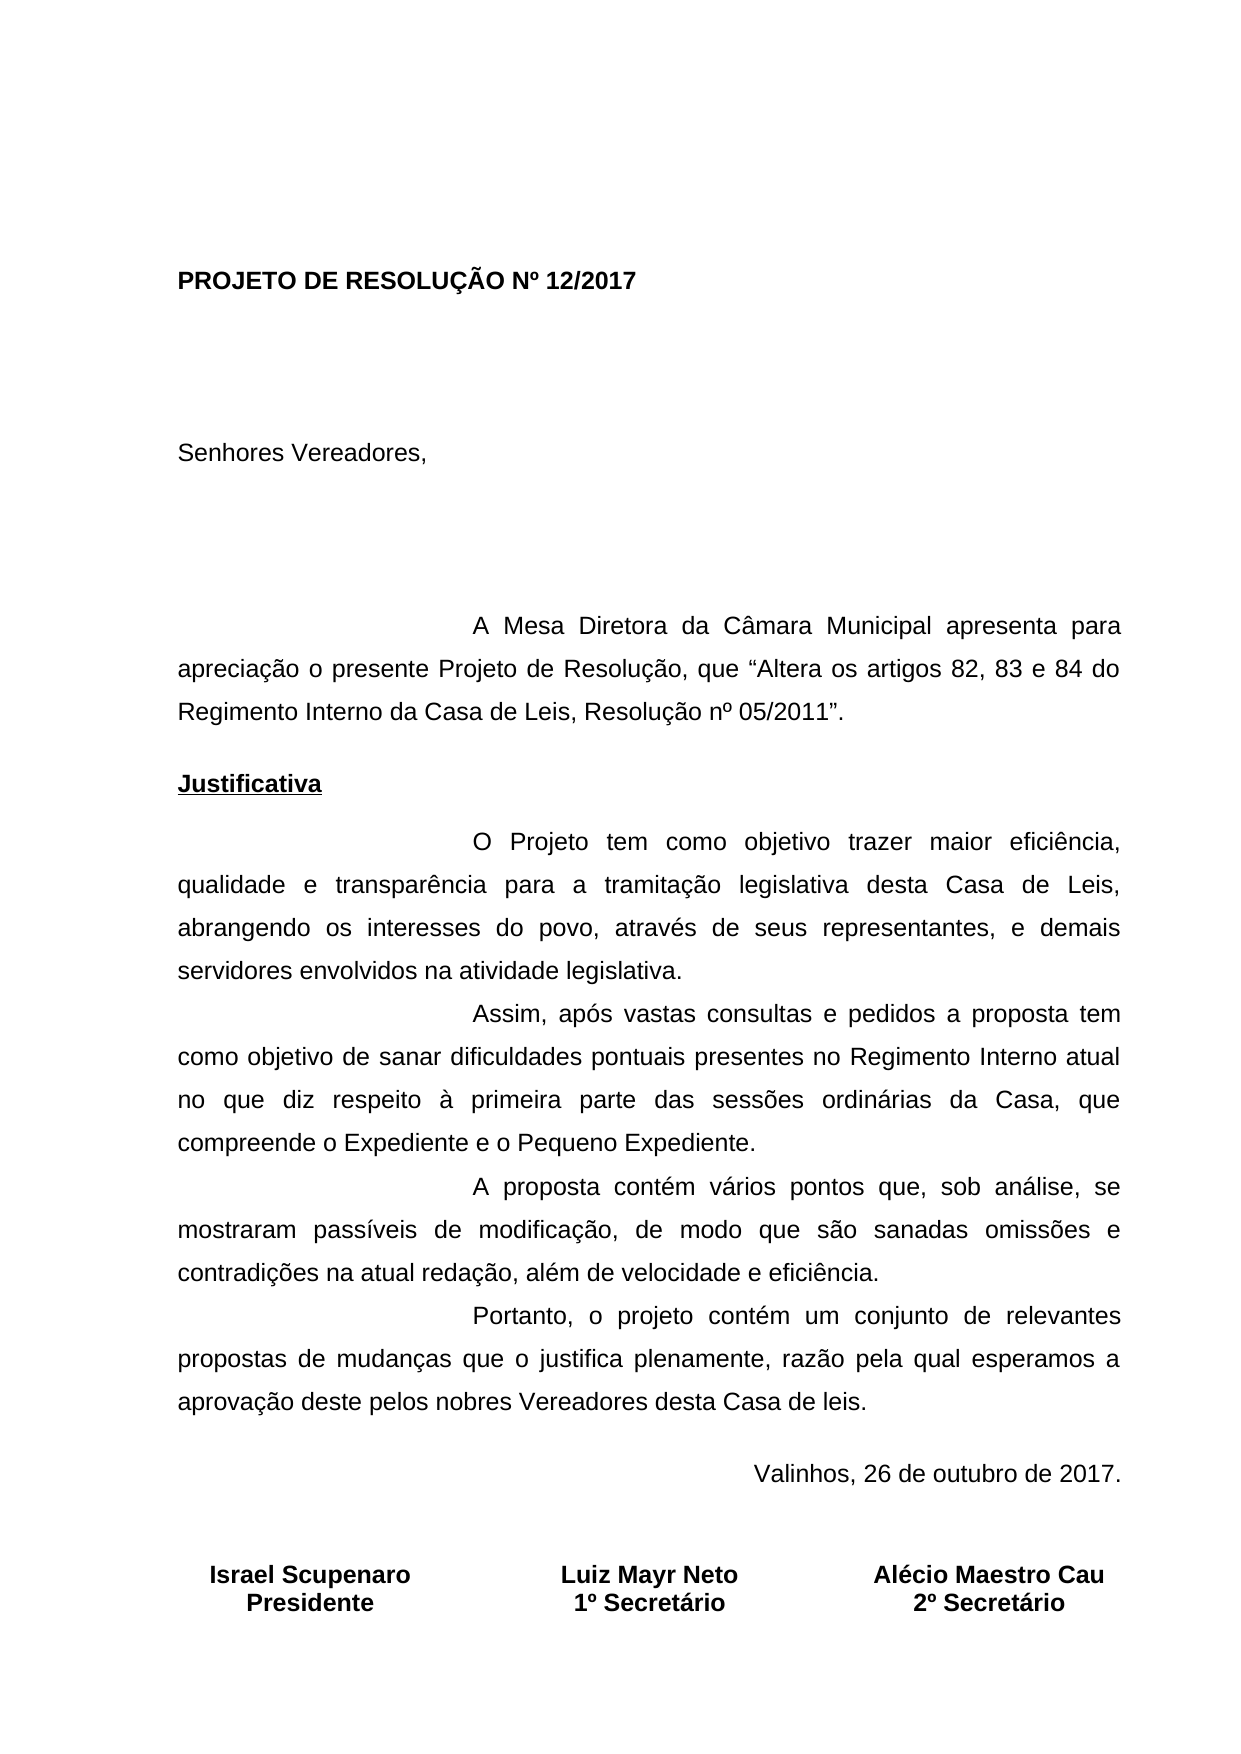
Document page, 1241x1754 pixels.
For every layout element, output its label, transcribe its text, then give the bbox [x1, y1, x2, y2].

text A Mesa Diretora da Câmara Municipal apresenta para apreciação o presente Projeto de Resolução, que “Altera os artigos 82, 83 e 84 do Regimento Interno da Casa de Leis, Resolução nº 05/2011”. [177, 611, 1122, 726]
text Portanto, o projeto contém um conjunto de relevantes propostas de mudanças que o justifica plenamente, razão pela qual esperamos a aprovação deste pelos nobres Vereadores desta Casa de leis. [177, 1301, 1122, 1416]
text Senhores Vereadores, [177, 438, 1122, 467]
text Justificativa [177, 769, 1122, 798]
text Luiz Mayr Neto [517, 1559, 782, 1588]
text Alécio Maestro Cau [856, 1559, 1122, 1588]
text Presidente [177, 1588, 443, 1617]
text Valinhos, 26 de outubro de 2017. [177, 1459, 1122, 1488]
text A proposta contém vários pontos que, sob análise, se mostraram passíveis de modificação, de modo que são sanadas omissões e contradições na atual redação, além de velocidade e eficiência. [177, 1171, 1122, 1286]
text 1º Secretário [517, 1588, 782, 1617]
text Assim, após vastas consultas e pedidos a proposta tem como objetivo de sanar dificuldades pontuais presentes no Regimento Interno atual no que diz respeito à primeira parte das sessões ordinárias da Casa, que compreende o Expediente e o Pequeno Expediente. [177, 999, 1122, 1157]
text Israel Scupenaro [177, 1559, 443, 1588]
text 2º Secretário [856, 1588, 1122, 1617]
text O Projeto tem como objetivo trazer maior eficiência, qualidade e transparência para a tramitação legislativa desta Casa de Leis, abrangendo os interesses do povo, através de seus representantes, e demais servidores envolvidos na atividade legislativa. [177, 826, 1122, 984]
text PROJETO DE RESOLUÇÃO Nº 12/2017 [177, 266, 1122, 294]
